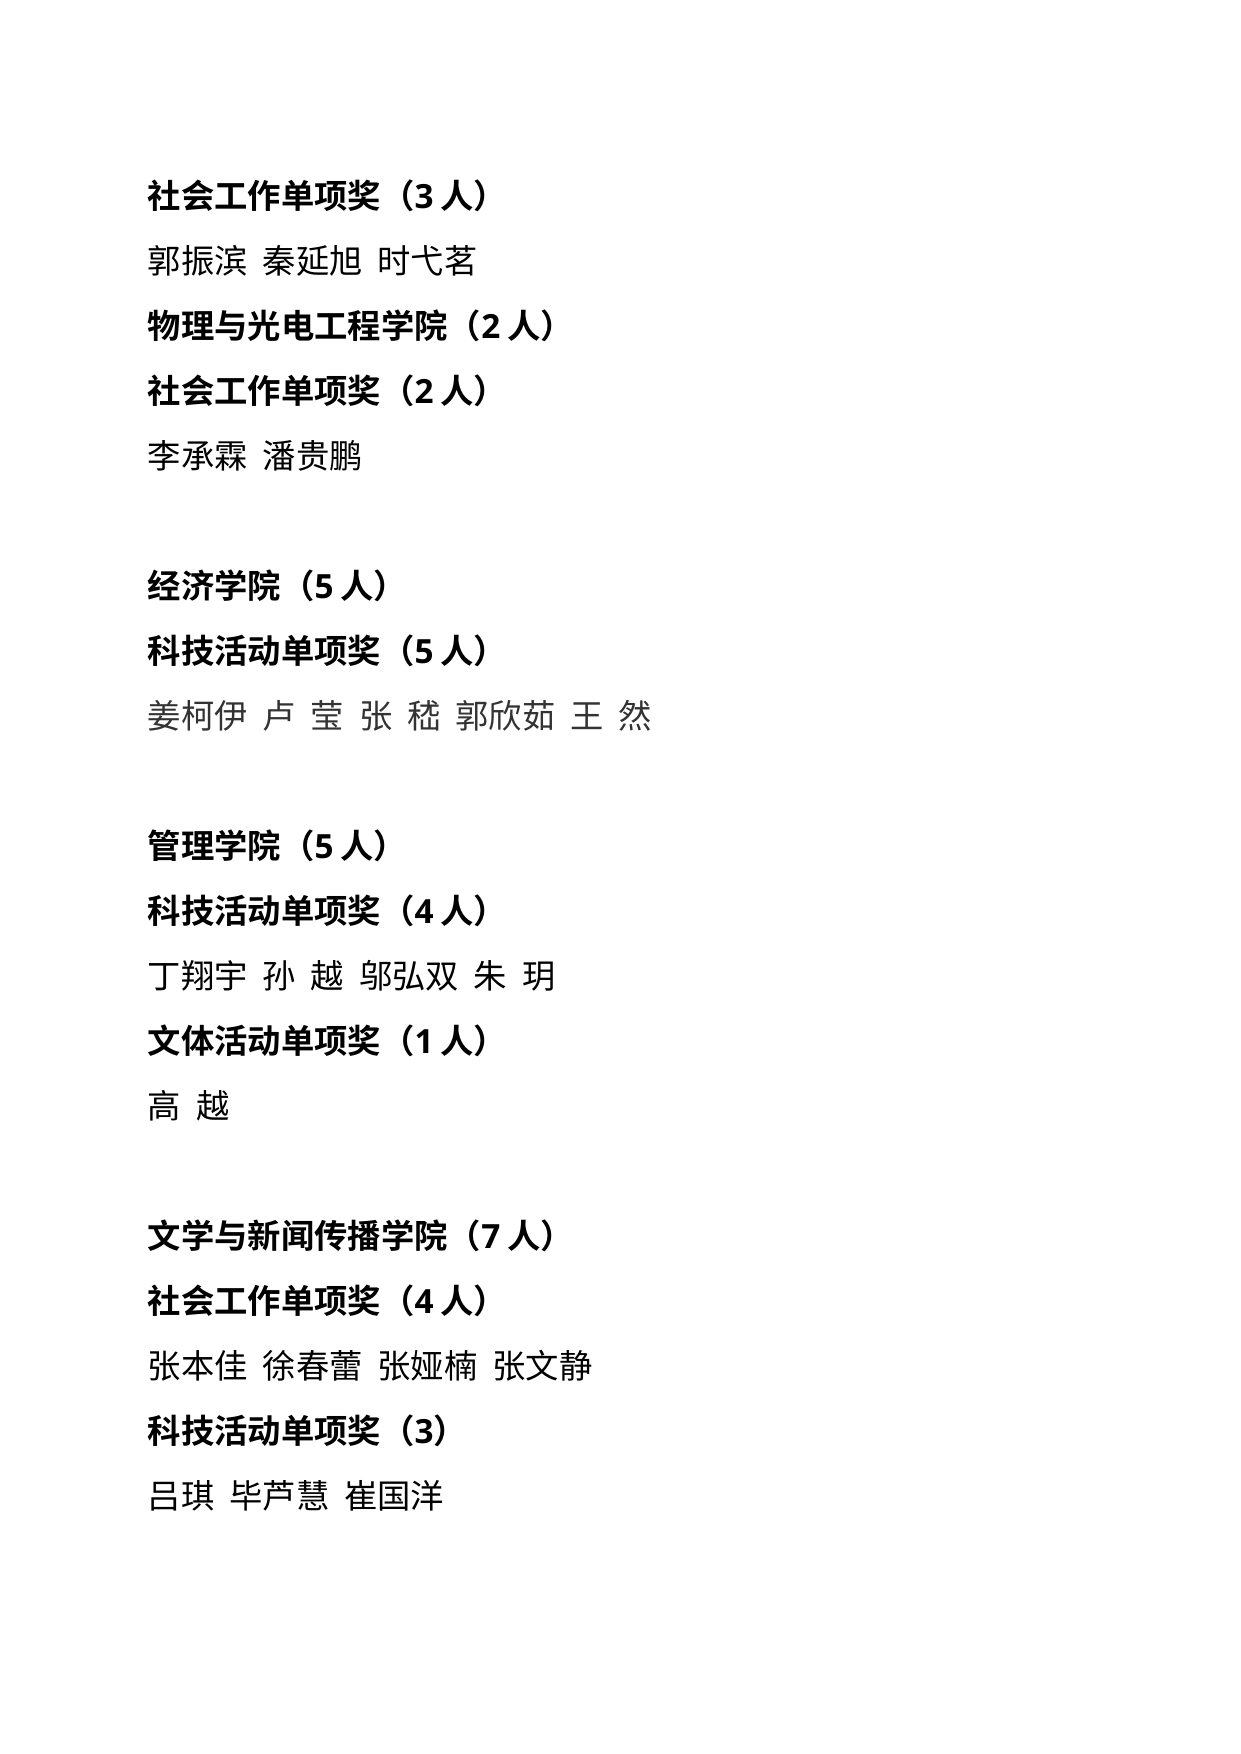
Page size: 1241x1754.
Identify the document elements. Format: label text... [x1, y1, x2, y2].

text 吕琪 毕芦慧 崔国洋 [148, 1462, 1092, 1527]
text 郭振滨 秦延旭 时弋茗 [148, 227, 1092, 292]
text 丁翔宇 孙 越 邬弘双 朱 玥 [148, 942, 1092, 1007]
text 文体活动单项奖（1人） [148, 1007, 1092, 1072]
text 社会工作单项奖（4人） [148, 1267, 1092, 1332]
text 科技活动单项奖（5人） [148, 617, 1092, 682]
text 文学与新闻传播学院（7人） [148, 1202, 1092, 1267]
text 社会工作单项奖（2人） [148, 357, 1092, 422]
text 经济学院（5人） [148, 552, 1092, 617]
text 张本佳 徐春蕾 张娅楠 张文静 [148, 1332, 1092, 1397]
text 李承霖 潘贵鹏 [148, 422, 1092, 487]
text 管理学院（5人） [148, 812, 1092, 877]
text 科技活动单项奖（4人） [148, 877, 1092, 942]
text 物理与光电工程学院（2人） [148, 292, 1092, 357]
text 社会工作单项奖（3人） [148, 162, 1092, 227]
text 姜柯伊 卢 莹 张 嵇 郭欣茹 王 然 [148, 682, 1092, 747]
text 科技活动单项奖（3） [148, 1397, 1092, 1462]
text 高 越 [148, 1072, 1092, 1137]
